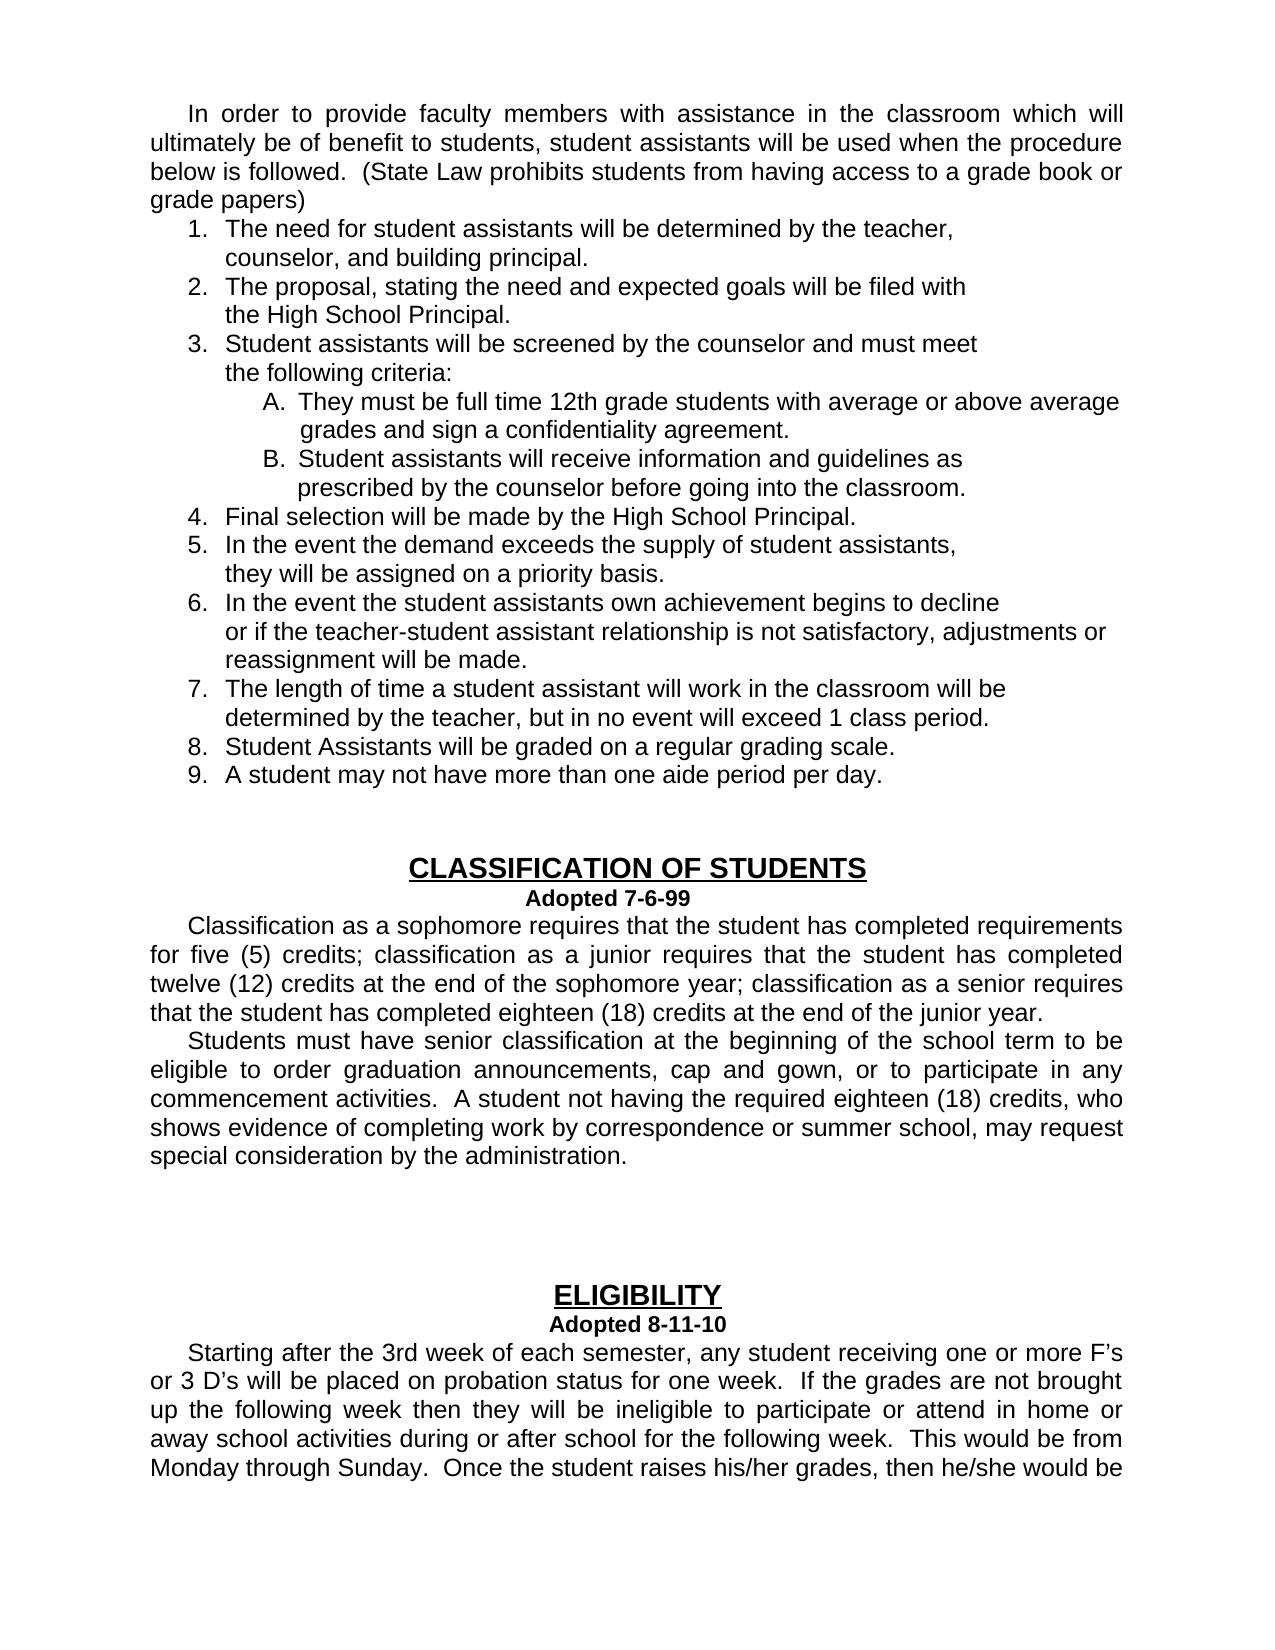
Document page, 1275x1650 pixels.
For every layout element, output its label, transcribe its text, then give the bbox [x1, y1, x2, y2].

list The length of time a student assistant will work in the classroom will be [187, 674, 1050, 703]
text or if the teacher-student assistant relationship is not satisfactory, adjustments or reassignment will be made. [225, 617, 1125, 674]
text the High School Principal. [225, 300, 1125, 329]
text ELIGIBILITY [150, 1274, 1125, 1311]
list Student assistants will receive information and guidelines as [262, 444, 1123, 473]
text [150, 1338, 1125, 1481]
list In the event the student assistants own achievement begins to decline [187, 588, 1125, 617]
list They must be full time 12th grade students with average or above average grades and sign a confidentiality agreement. [262, 387, 1125, 444]
list Student Assistants will be graded on a regular grading scale. [187, 732, 1050, 760]
list Final selection will be made by the High School Principal. [187, 502, 1123, 530]
list The proposal, stating the need and expected goals will be filed with [187, 272, 1125, 300]
text counselor, and building principal. [225, 243, 1121, 272]
text they will be assigned on a priority basis. [225, 559, 1125, 588]
text Adopted 7-6-99 [150, 885, 1125, 911]
text the following criteria: [187, 358, 1125, 387]
text Classification as a sophomore requires that the student has completed requirements for five (5) credits; classification as a junior requires that the student has completed twelve (12) credits at the end of the sophomore year; classification as a senior requires that the student has completed eighteen (18) credits at the end of the junior year. [150, 911, 1125, 1026]
list In the event the demand exceeds the supply of student assistants, [187, 530, 1125, 559]
list The need for student assistants will be determined by the teacher, [187, 214, 1121, 243]
text In order to provide faculty members with assistance in the classroom which will ultimately be of benefit to students, student assistants will be used when the procedure below is followed. (State Law prohibits students from having access to a grade book or grade papers) [150, 99, 1125, 214]
text Students must have senior classification at the beginning of the school term to be eligible to order graduation announcements, cap and gown, or to participate in any commencement activities. A student not having the required eighteen (18) credits, who shows evidence of completing work by correspondence or summer school, may request special consideration by the administration. [150, 1026, 1125, 1170]
text Adopted 8-11-10 [150, 1311, 1125, 1338]
list Student assistants will be screened by the counselor and must meet [187, 329, 1125, 358]
text prescribed by the counselor before going into the classroom. [225, 473, 1123, 502]
list A student may not have more than one aide period per day. [187, 760, 1050, 789]
text determined by the teacher, but in no event will exceed 1 class period. [225, 703, 1078, 732]
text CLASSIFICATION OF STUDENTS [150, 851, 1125, 885]
